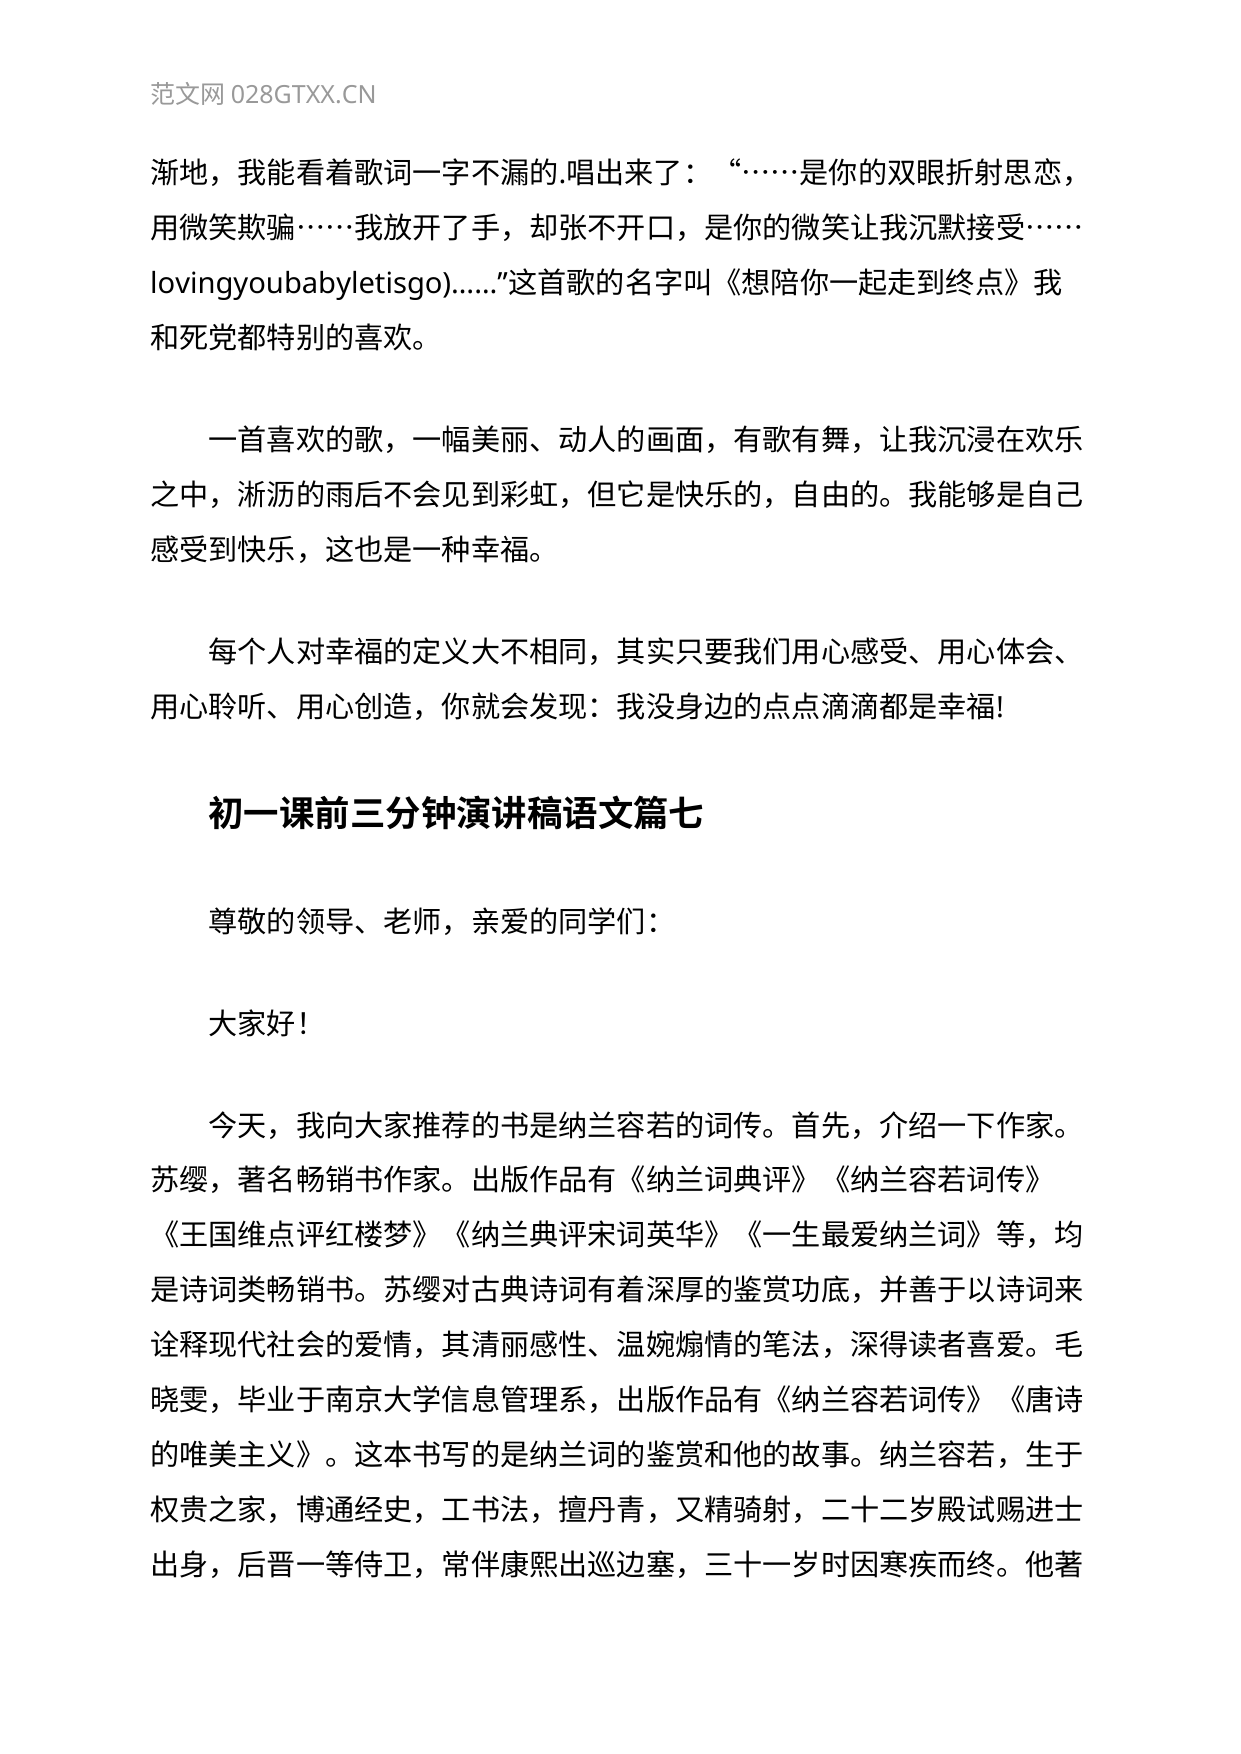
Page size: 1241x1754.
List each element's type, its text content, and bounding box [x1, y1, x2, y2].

text 一首喜欢的歌，一幅美丽、动人的画面，有歌有舞，让我沉浸在欢乐之中，淅沥的雨后不会见到彩虹，但它是快乐的，自由的。我能够是自己感受到快乐，这也是一种幸福。 [150, 417, 1090, 569]
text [150, 1102, 1090, 1583]
text 大家好！ [150, 1000, 1090, 1043]
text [150, 150, 1090, 357]
text 尊敬的领导、老师，亲爱的同学们： [150, 898, 1090, 941]
text 每个人对幸福的定义大不相同，其实只要我们用心感受、用心体会、用心聆听、用心创造，你就会发现：我没身边的点点滴滴都是幸福! [150, 628, 1090, 726]
text 初一课前三分钟演讲稿语文篇七 [150, 785, 1090, 836]
